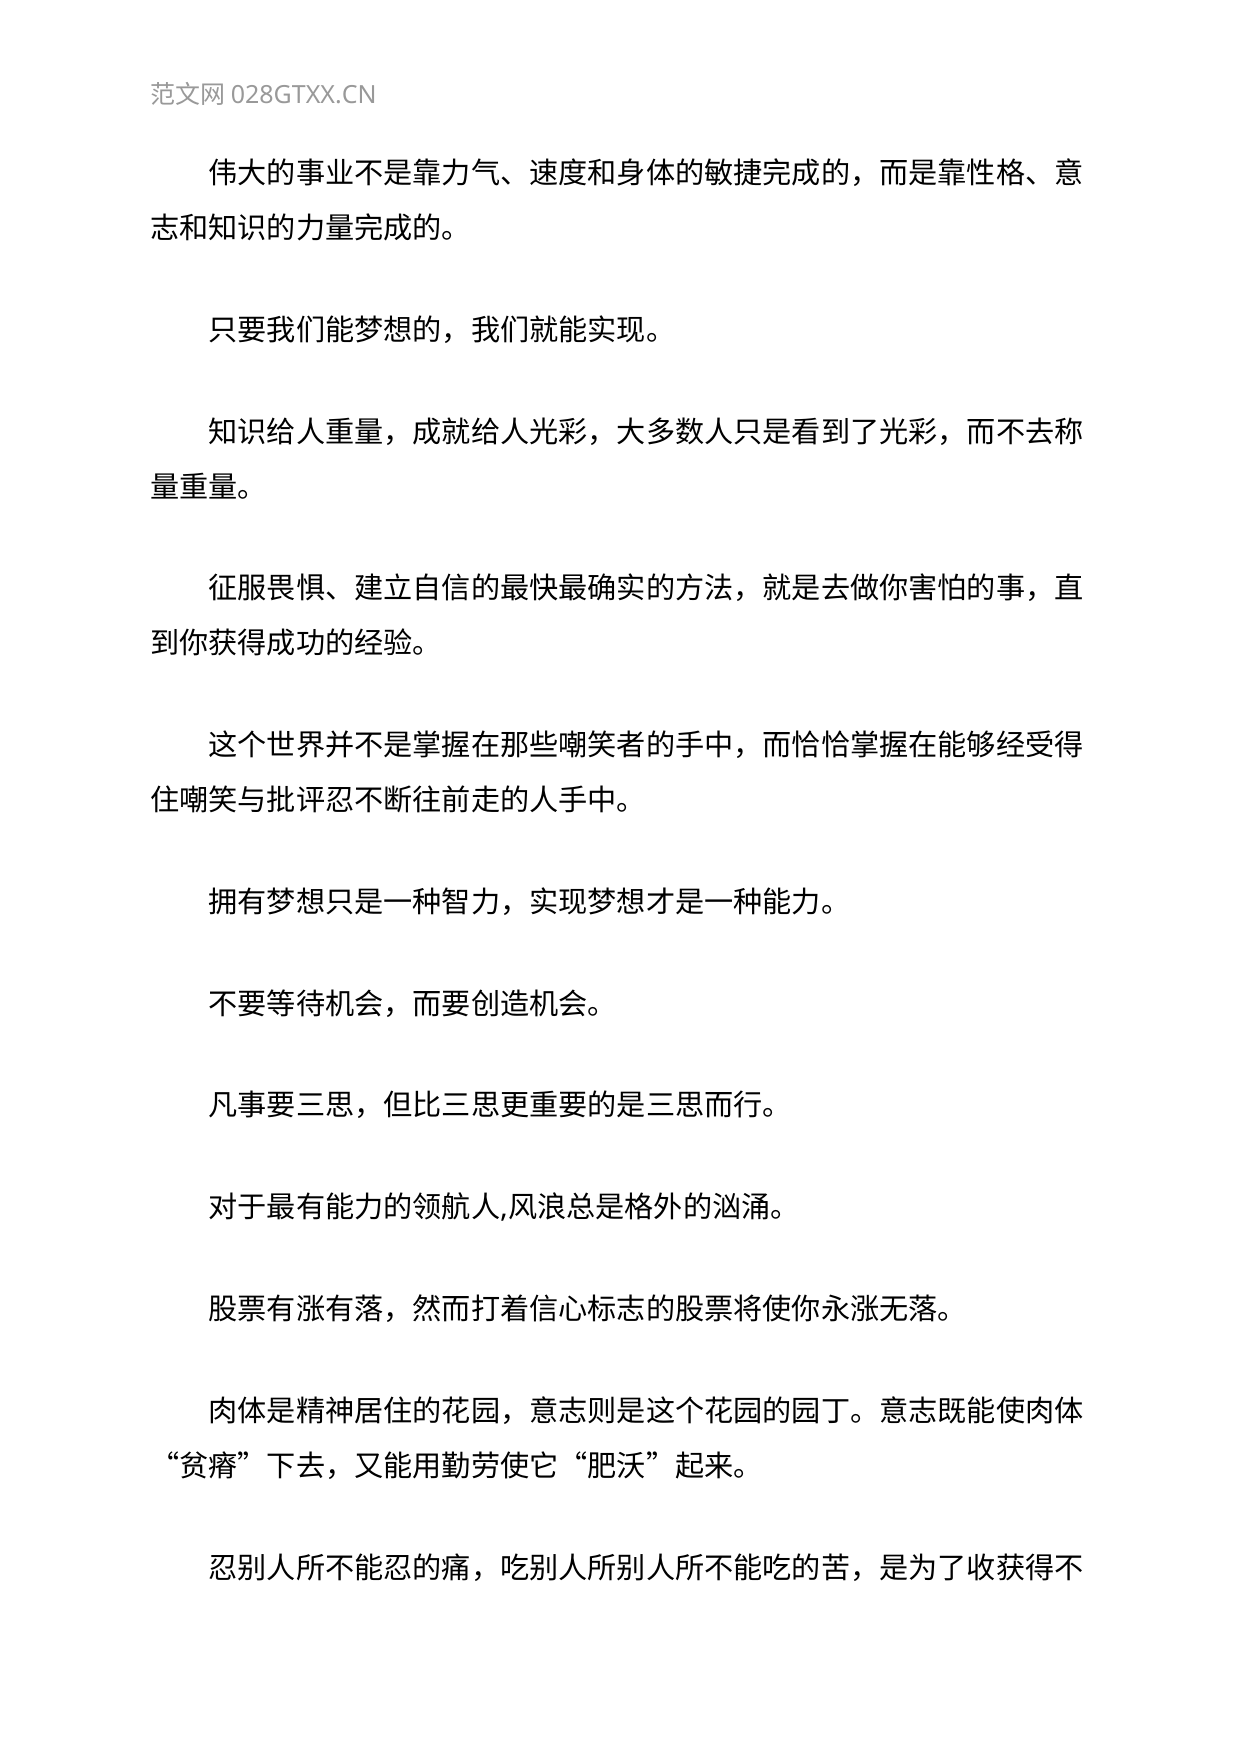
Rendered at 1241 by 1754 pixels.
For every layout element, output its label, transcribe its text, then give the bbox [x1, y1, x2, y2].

text 不要等待机会，而要创造机会。 [150, 980, 1090, 1022]
text 这个世界并不是掌握在那些嘲笑者的手中，而恰恰掌握在能够经受得住嘲笑与批评忍不断往前走的人手中。 [150, 722, 1090, 819]
text 伟大的事业不是靠力气、速度和身体的敏捷完成的，而是靠性格、意志和知识的力量完成的。 [150, 150, 1090, 247]
text 凡事要三思，但比三思更重要的是三思而行。 [150, 1082, 1090, 1124]
text 只要我们能梦想的，我们就能实现。 [150, 307, 1090, 349]
text 拥有梦想只是一种智力，实现梦想才是一种能力。 [150, 878, 1090, 921]
text 征服畏惧、建立自信的最快最确实的方法，就是去做你害怕的事，直到你获得成功的经验。 [150, 565, 1090, 662]
text 对于最有能力的领航人,风浪总是格外的汹涌。 [150, 1184, 1090, 1226]
text 肉体是精神居住的花园，意志则是这个花园的园丁。意志既能使肉体“贫瘠”下去，又能用勤劳使它“肥沃”起来。 [150, 1387, 1090, 1485]
text 知识给人重量，成就给人光彩，大多数人只是看到了光彩，而不去称量重量。 [150, 408, 1090, 506]
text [150, 1544, 1090, 1586]
text 股票有涨有落，然而打着信心标志的股票将使你永涨无落。 [150, 1286, 1090, 1328]
